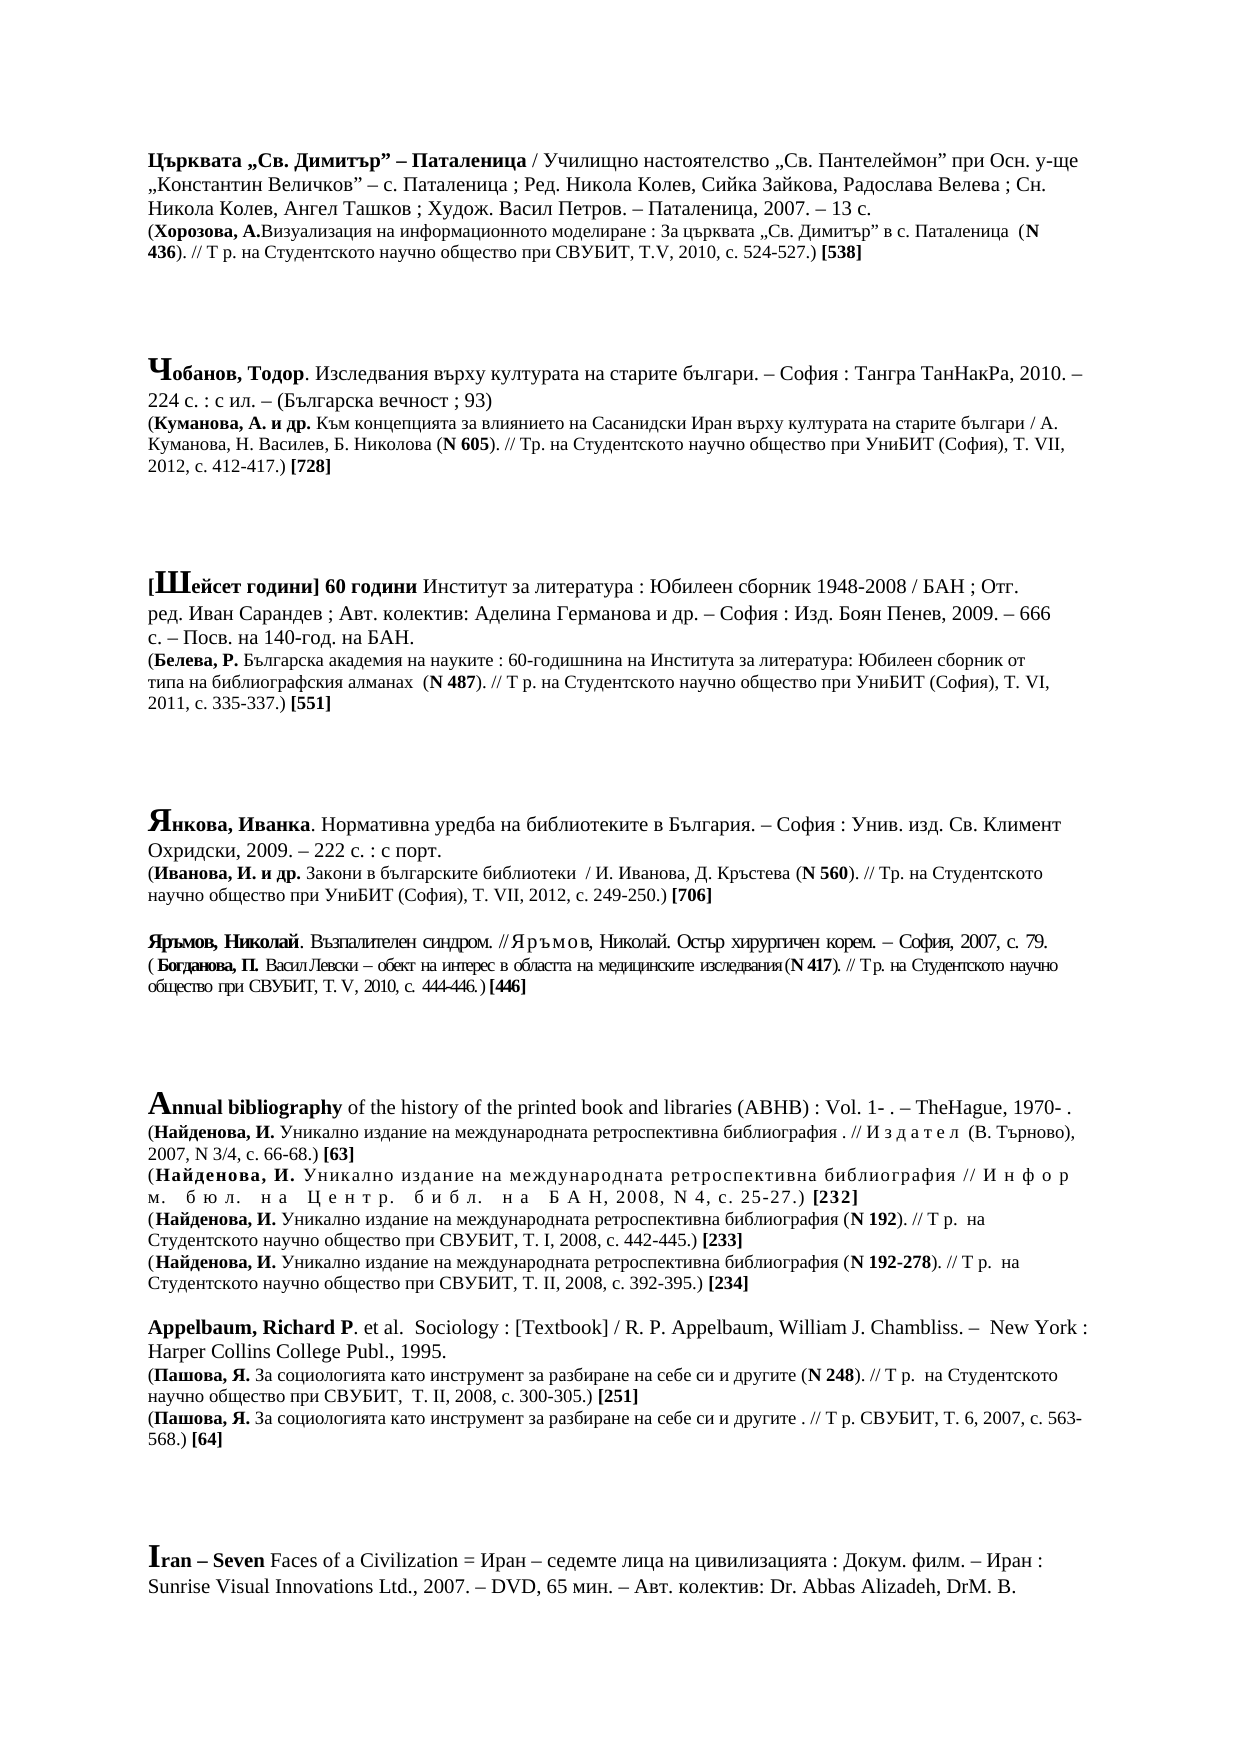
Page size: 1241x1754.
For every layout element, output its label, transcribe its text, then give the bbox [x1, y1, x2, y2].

text (Найденова, И. Уникално издание на международната ретроспективна библиография (N 192-278). // Т р. на Студентското научно общество при СВУБИТ, Т. ІІ, 2008, с. 392-395.) [234] [148, 1251, 1093, 1294]
text (Куманова, А. и др. Към концепцията за влиянието на Сасанидски Иран върху културата на старите българи / А. Куманова, Н. Василев, Б. Николова (N 605). // Тр. на Студентското научно общество при УниБИТ (София), Т. VII, 2012, с. 412-417.) [728] [148, 412, 1093, 476]
text (Белева, Р. Българска академия на науките : 60-годишнина на Института за литература: Юбилеен сборник от типа на библиографския алманах (N 487). // Т р. на Студентското научно общество при УниБИТ (София), Т. VІ, 2011, с. 335-337.) [551] [148, 649, 1057, 714]
text Янкова, Иванка. Нормативна уредба на библиотеките в България. – София : Унив. изд. Св. Климент Охридски, 2009. – 222 с. : с порт. [148, 800, 1090, 862]
text [Шейсет години] 60 години Институт за литература : Юбилеен сборник 1948-2008 / БАН ; Отг. ред. Иван Сарандев ; Авт. колектив: Аделина Германова и др. – София : Изд. Боян Пенев, 2009. – 666 с. – Посв. на 140-год. на БАН. [148, 562, 1057, 649]
text Чобанов, Тодор. Изследвания върху културата на старите българи. – София : Тангра ТанНакРа, 2010. – 224 с. : с ил. – (Българска вечност ; 93) [148, 349, 1093, 412]
text (Пашова, Я. За социологията като инструмент за разбиране на себе си и другите (N 248). // Т р. на Студентското научно общество при СВУБИТ, Т. ІІ, 2008, с. 300-305.) [251] [148, 1363, 1093, 1407]
text ( Богданова, П. Васил Левски – обект на интерес в областта на медицинските изследвания (N 417). // Т р. на Студентското научно общество при СВУБИТ, Т. V, 2010, с. 444-446. ) [446] [148, 953, 1093, 997]
text (Иванова, И. и др. Закони в българските библиотеки / И. Иванова, Д. Кръстева (N 560). // Тр. на Студентското научно общество при УниБИТ (София), Т. VII, 2012, с. 249-250.) [706] [148, 862, 1090, 905]
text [148, 1536, 1093, 1598]
text Църквата „Св. Димитър” – Паталеница / Училищно настоятелство „Св. Пантелеймон” при Осн. у-ще „Константин Величков” – с. Паталеница ; Ред. Никола Колев, Сийка Зайкова, Радослава Велева ; Сн. Никола Колев, Ангел Ташков ; Худож. Васил Петров. – Паталеница, 2007. – 13 с. [148, 148, 1093, 220]
text Яръмов, Николай. Възпалителен синдром. // Я р ъ м о в, Николай. Остър хирургичен корем. – София, 2007, с. 79. [148, 929, 1093, 953]
text (Пашова, Я. За социологията като инструмент за разбиране на себе си и другите . // Т р. СВУБИТ, Т. 6, 2007, с. 563-568.) [64] [148, 1407, 1093, 1450]
text (Хорозова, А.Визуализация на информационното моделиране : За църквата „Св. Димитър” в с. Паталеница (N 436). // Т р. на Студентското научно общество при СВУБИТ, Т.V, 2010, с. 524-527.) [538] [148, 220, 1093, 263]
text Annual bibliography of the history of the printed book and libraries (ABHB) : Vol. 1- . – TheHague, 1970- . (Найденова, И. Уникално издание на международната ретроспективна библиография . // И з д а т е л (В. Търново), 2007, N 3/4, с. 66-68.) [63] [148, 1083, 1093, 1164]
text Appelbaum, Richard P. et al. Sociology : [Textbook] / R. P. Appelbaum, William J. Chambliss. – New York : Harper Collins College Publ., 1995. [148, 1315, 1093, 1363]
text (Найденова, И. Уникално издание на международната ретроспективна библиография (N 192). // Т р. на Студентското научно общество при СВУБИТ, Т. І, 2008, с. 442-445.) [233] [148, 1207, 1093, 1251]
text (Найденова, И. Уникално издание на международната ретроспективна библиография // И н ф о р м. б ю л. н а Ц е н т р. б и б л. н а Б А Н, 2008, N 4, с. 25-27.) [232] [148, 1164, 1093, 1207]
